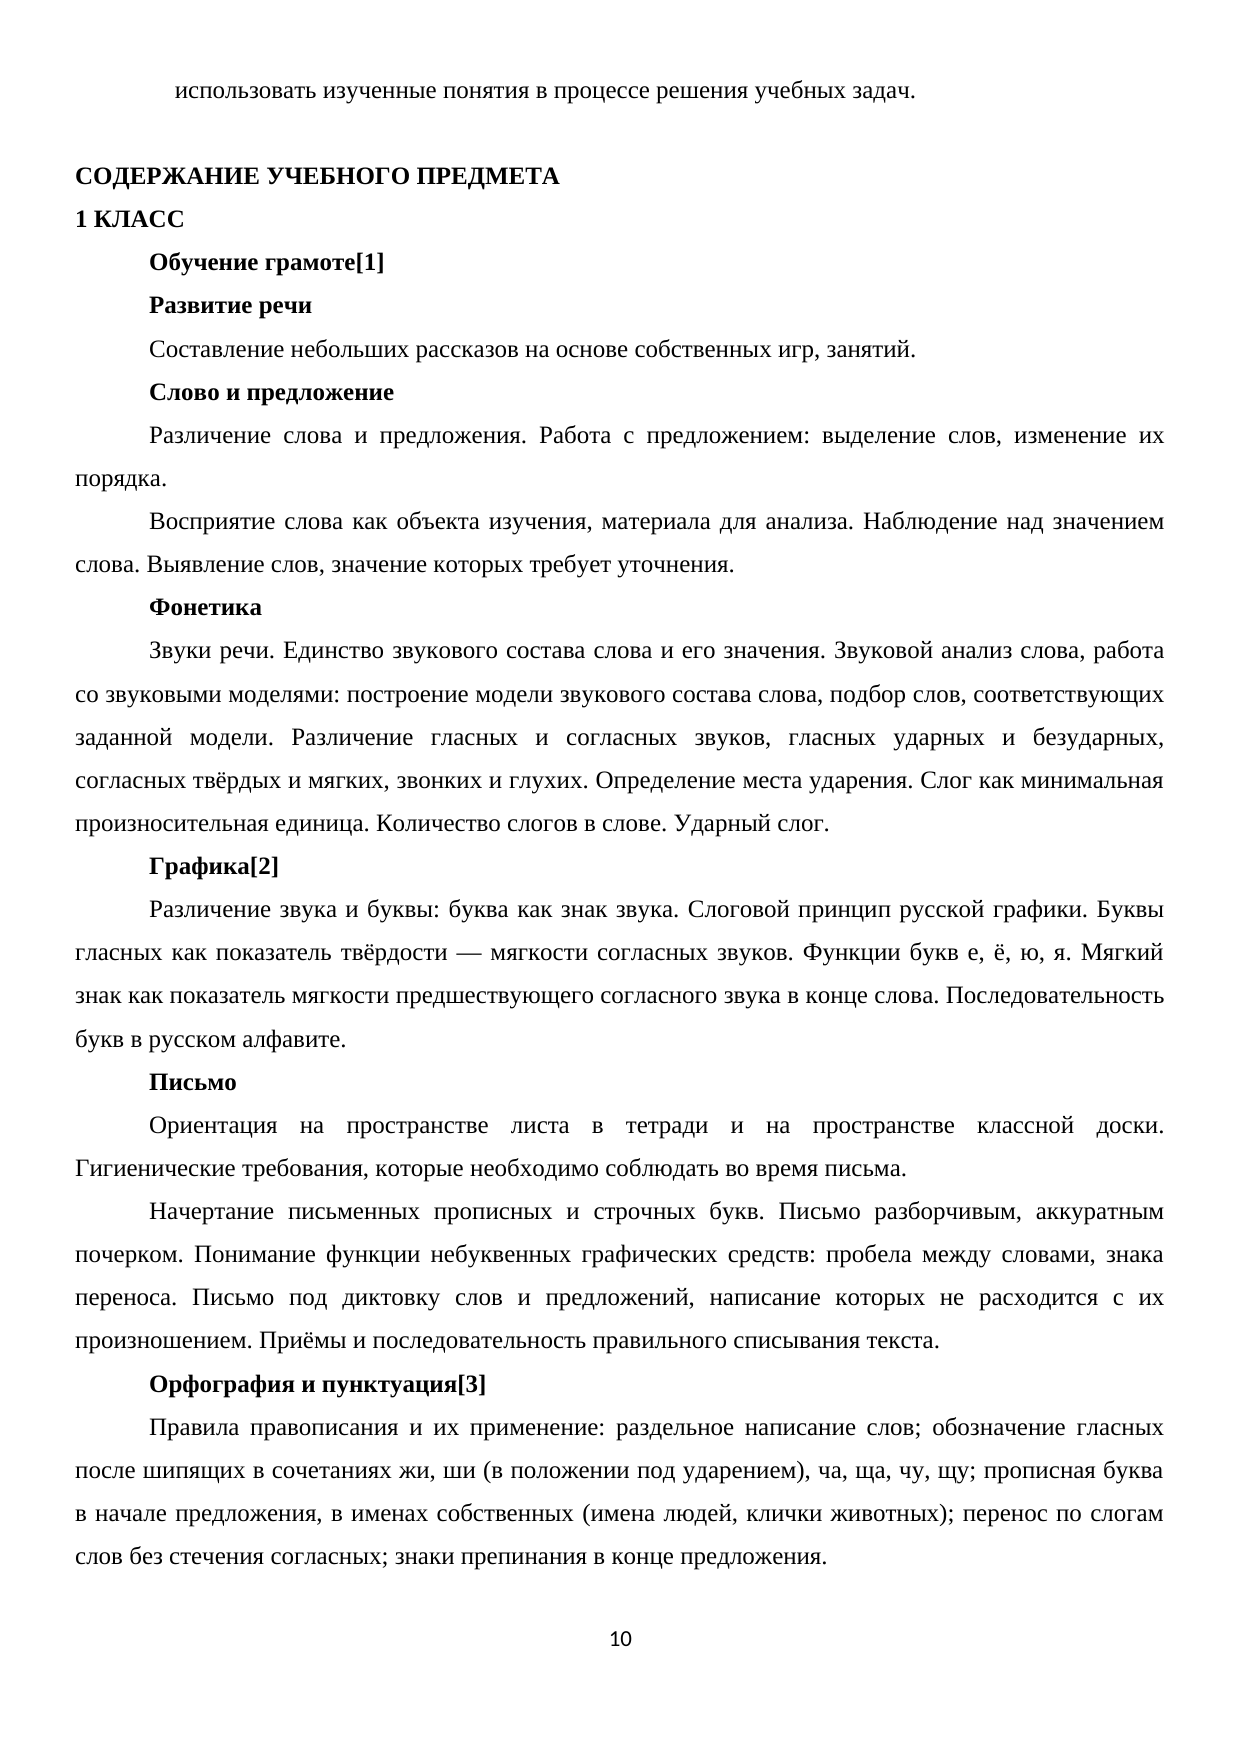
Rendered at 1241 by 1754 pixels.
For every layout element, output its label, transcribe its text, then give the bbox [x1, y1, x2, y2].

text Восприятие слова как объекта изучения, материала для анализа. Наблюдение над значением слова. Выявление слов, значение которых требует уточнения. [75, 506, 1165, 578]
text Правила правописания и их применение: раздельное написание слов; обозначение гласных после шипящих в сочетаниях жи, ши (в положении под ударением), ча, ща, чу, щу; прописная буква в начале предложения, в именах собственных (имена людей, клички животных); перенос по слогам слов без стечения согласных; знаки препинания в конце предложения. [75, 1412, 1165, 1570]
text 1 КЛАСС [75, 204, 1165, 233]
text СОДЕРЖАНИЕ УЧЕБНОГО ПРЕДМЕТА [75, 161, 1165, 190]
text Графика[2] [75, 851, 1165, 880]
text Слово и предложение [75, 377, 1165, 406]
text Начертание письменных прописных и строчных букв. Письмо разборчивым, аккуратным почерком. Понимание функции небуквенных графических средств: пробела между словами, знака переноса. Письмо под диктовку слов и предложений, написание которых не расходится с их произношением. Приёмы и последовательность правильного списывания текста. [75, 1196, 1165, 1354]
text Фонетика [75, 592, 1165, 621]
text Орфография и пунктуация[3] [75, 1369, 1165, 1397]
text Различение слова и предложения. Работа с предложением: выделение слов, изменение их порядка. [75, 420, 1165, 492]
text Ориентация на пространстве листа в тетради и на пространстве классной доски. Гигиенические требования, которые необходимо соблюдать во время письма. [75, 1110, 1165, 1182]
text Различение звука и буквы: буква как знак звука. Слоговой принцип русской графики. Буквы гласных как показатель твёрдости — мягкости согласных звуков. Функции букв е, ё, ю, я. Мягкий знак как показатель мягкости предшествующего согласного звука в конце слова. Последовательность букв в русском алфавите. [75, 894, 1165, 1052]
text Обучение грамоте[1] [75, 247, 1165, 276]
text  использовать изученные понятия в процессе решения учебных задач. [75, 75, 1165, 104]
text Развитие речи [75, 291, 1165, 319]
text Письмо [75, 1067, 1165, 1096]
text Звуки речи. Единство звукового состава слова и его значения. Звуковой анализ слова, работа со звуковыми моделями: построение модели звукового состава слова, подбор слов, соответствующих заданной модели. Различение гласных и согласных звуков, гласных ударных и безударных, согласных твёрдых и мягких, звонких и глухих. Определение места ударения. Слог как минимальная произносительная единица. Количество слогов в слове. Ударный слог. [75, 636, 1165, 837]
text Составление небольших рассказов на основе собственных игр, занятий. [75, 334, 1165, 362]
